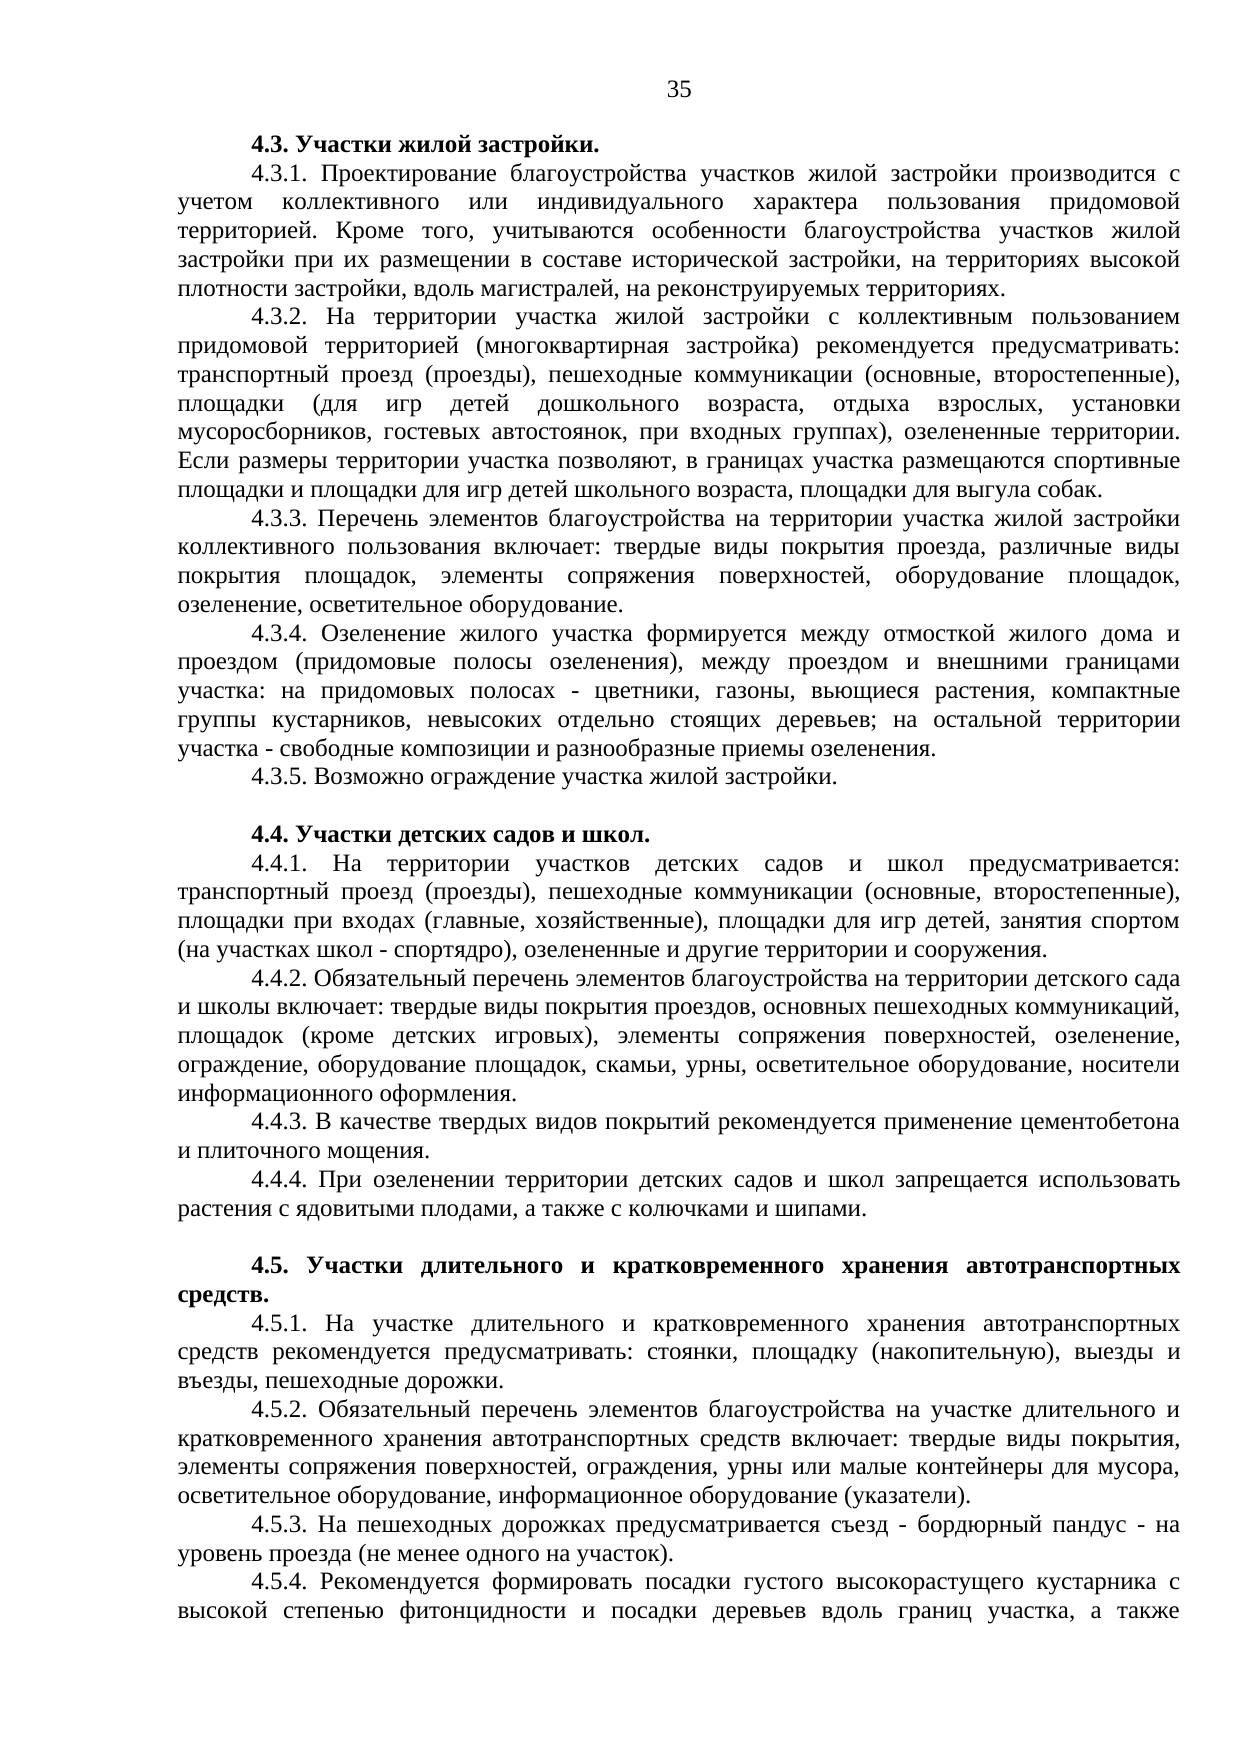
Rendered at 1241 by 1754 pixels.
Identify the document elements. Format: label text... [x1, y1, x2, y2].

text 4.3. Участки жилой застройки. [177, 129, 1181, 158]
text 4.3.2. На территории участка жилой застройки с коллективным пользованием придомовой территорией (многоквартирная застройка) рекомендуется предусматривать: транспортный проезд (проезды), пешеходные коммуникации (основные, второстепенные), площадки (для игр детей дошкольного возраста, отдыха взрослых, установки мусоросборников, гостевых автостоянок, при входных группах), озелененные территории. Если размеры территории участка позволяют, в границах участка размещаются спортивные площадки и площадки для игр детей школьного возраста, площадки для выгула собак. [177, 301, 1181, 503]
text 4.5.1. На участке длительного и кратковременного хранения автотранспортных средств рекомендуется предусматривать: стоянки, площадку (накопительную), выезды и въезды, пешеходные дорожки. [177, 1308, 1181, 1394]
text 4.3.5. Возможно ограждение участка жилой застройки. [177, 761, 1181, 790]
text 4.3.1. Проектирование благоустройства участков жилой застройки производится с учетом коллективного или индивидуального характера пользования придомовой территорией. Кроме того, учитываются особенности благоустройства участков жилой застройки при их размещении в составе исторической застройки, на территориях высокой плотности застройки, вдоль магистралей, на реконструируемых территориях. [177, 158, 1181, 301]
text 4.3.3. Перечень элементов благоустройства на территории участка жилой застройки коллективного пользования включает: твердые виды покрытия проезда, различные виды покрытия площадок, элементы сопряжения поверхностей, оборудование площадок, озеленение, осветительное оборудование. [177, 503, 1181, 618]
text 4.5.3. На пешеходных дорожках предусматривается съезд - бордюрный пандус - на уровень проезда (не менее одного на участок). [177, 1509, 1181, 1566]
text 4.4. Участки детских садов и школ. [177, 819, 1181, 848]
text 4.4.3. В качестве твердых видов покрытий рекомендуется применение цементобетона и плиточного мощения. [177, 1106, 1181, 1164]
text 4.4.2. Обязательный перечень элементов благоустройства на территории детского сада и школы включает: твердые виды покрытия проездов, основных пешеходных коммуникаций, площадок (кроме детских игровых), элементы сопряжения поверхностей, озеленение, ограждение, оборудование площадок, скамьи, урны, осветительное оборудование, носители информационного оформления. [177, 963, 1181, 1106]
text 4.3.4. Озеленение жилого участка формируется между отмосткой жилого дома и проездом (придомовые полосы озеленения), между проездом и внешними границами участка: на придомовых полосах - цветники, газоны, вьющиеся растения, компактные группы кустарников, невысоких отдельно стоящих деревьев; на остальной территории участка - свободные композиции и разнообразные приемы озеленения. [177, 618, 1181, 761]
text 4.5. Участки длительного и кратковременного хранения автотранспортных средств. [177, 1250, 1181, 1308]
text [177, 1566, 1181, 1624]
text 4.4.4. При озеленении территории детских садов и школ запрещается использовать растения с ядовитыми плодами, а также с колючками и шипами. [177, 1164, 1181, 1221]
text 4.5.2. Обязательный перечень элементов благоустройства на участке длительного и кратковременного хранения автотранспортных средств включает: твердые виды покрытия, элементы сопряжения поверхностей, ограждения, урны или малые контейнеры для мусора, осветительное оборудование, информационное оборудование (указатели). [177, 1394, 1181, 1509]
text 4.4.1. На территории участков детских садов и школ предусматривается: транспортный проезд (проезды), пешеходные коммуникации (основные, второстепенные), площадки при входах (главные, хозяйственные), площадки для игр детей, занятия спортом (на участках школ - спортядро), озелененные и другие территории и сооружения. [177, 848, 1181, 963]
